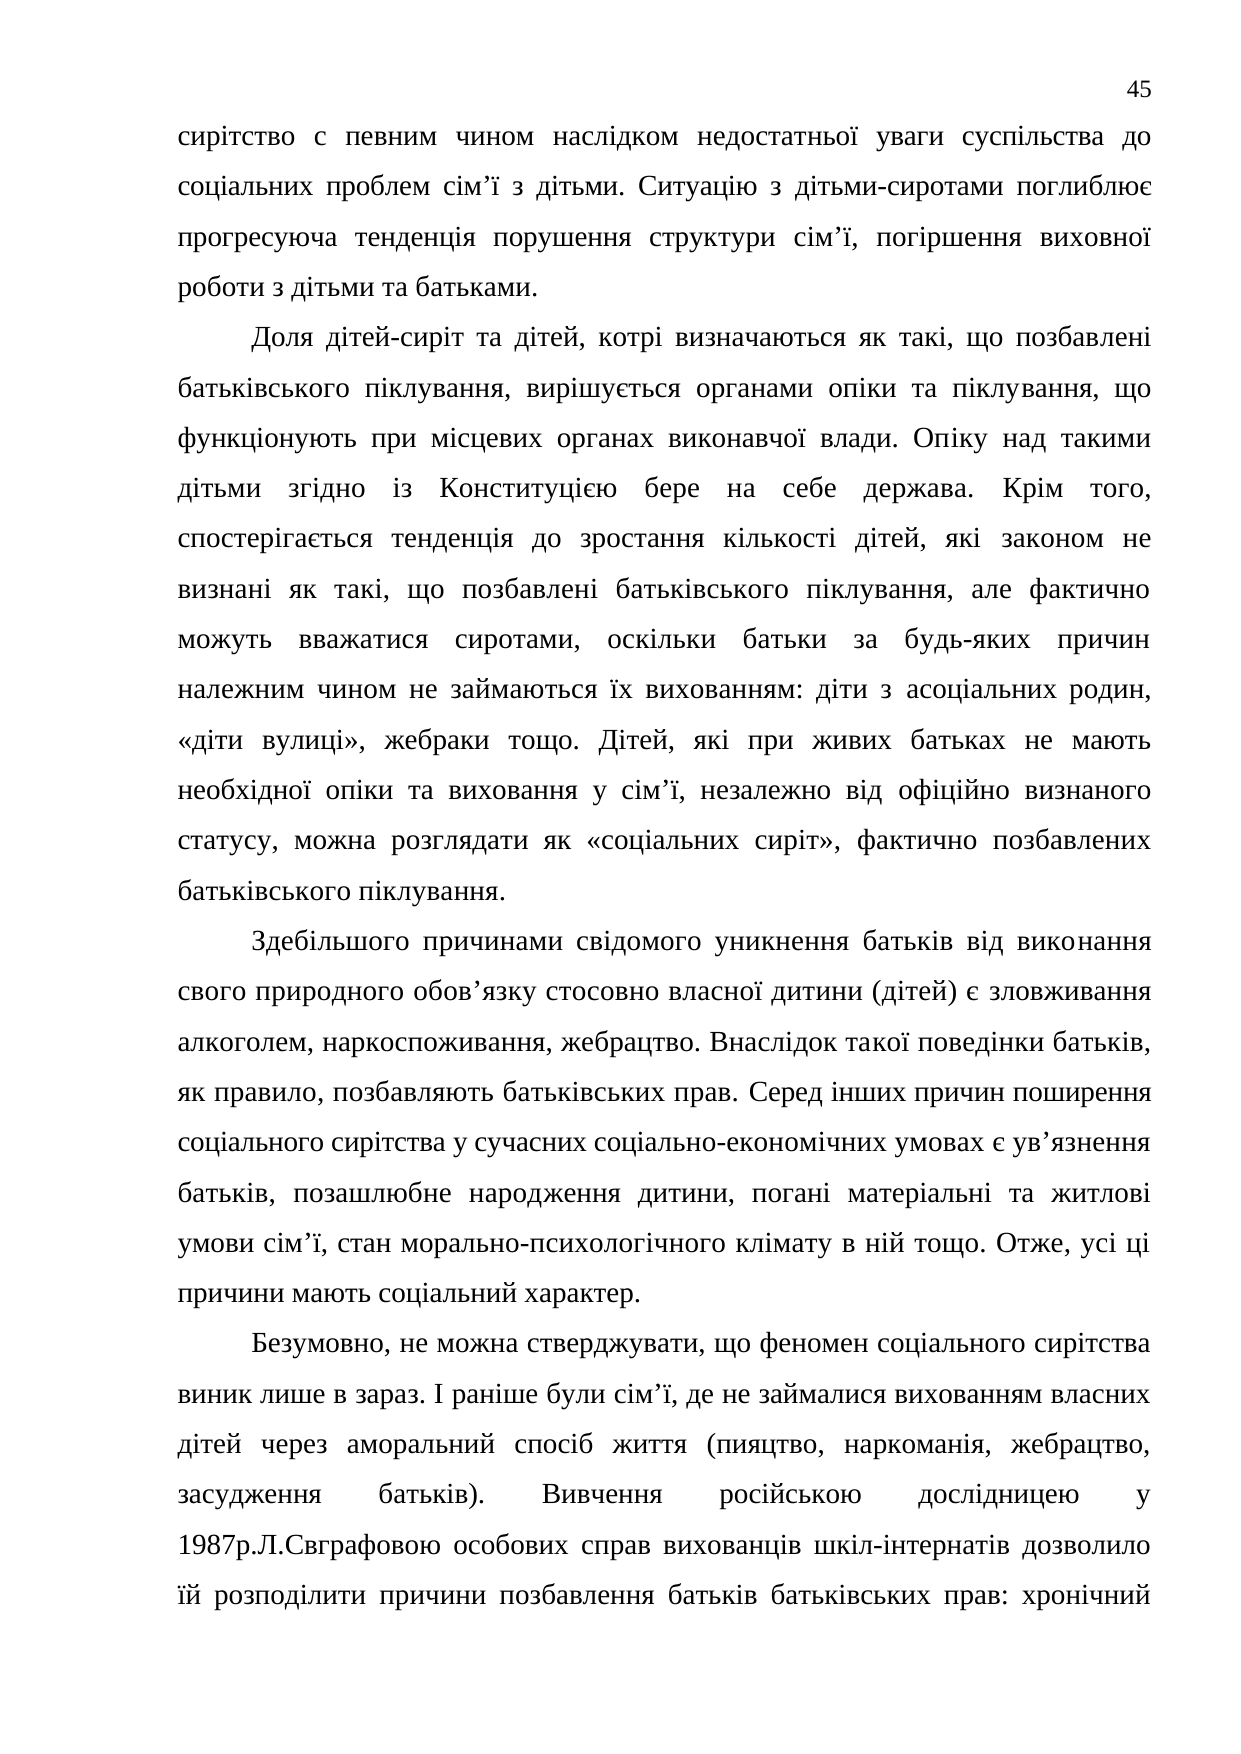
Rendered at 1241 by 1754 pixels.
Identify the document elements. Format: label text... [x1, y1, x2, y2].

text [177, 118, 1152, 303]
text Доля дітей-сиріт та дітей, котрі визначаються як такі, що позбавлені батьківського піклування, вирішується органами опіки та піклування, що функціонують при місцевих органах виконавчої влади. Опіку над такими дітьми згідно із Конституцією бере на себе держава. Крім того, спостерігається тенденція до зростання кількості дітей, які законом не визнані як такі, що позбавлені батьківського піклування, але фактично можуть вважатися сиротами, оскільки батьки за будь-яких причин належним чином не займаються їх вихованням: діти з асоціальних родин, «діти вулиці», жебраки тощо. Дітей, які при живих батьках не мають необхідної опіки та виховання у сім’ї, незалежно від офіційно визнаного статусу, можна розглядати як «соціальних сиріт», фактично позбавлених батьківського піклування. [177, 319, 1152, 906]
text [177, 1326, 1152, 1611]
text Здебільшого причинами свідомого уникнення батьків від виконання свого природного обов’язку стосовно власної дитини (дітей) є зловживання алкоголем, наркоспоживання, жебрацтво. Внаслідок такої поведінки батьків, як правило, позбавляють батьківських прав. Серед інших причин поширення соціального сирітства у сучасних соціально-економічних умовах є ув’язнення батьків, позашлюбне народження дитини, погані матеріальні та житлові умови сім’ї, стан морально-психологічного клімату в ній тощо. Отже, усі ці причини мають соціальний характер. [177, 923, 1152, 1309]
